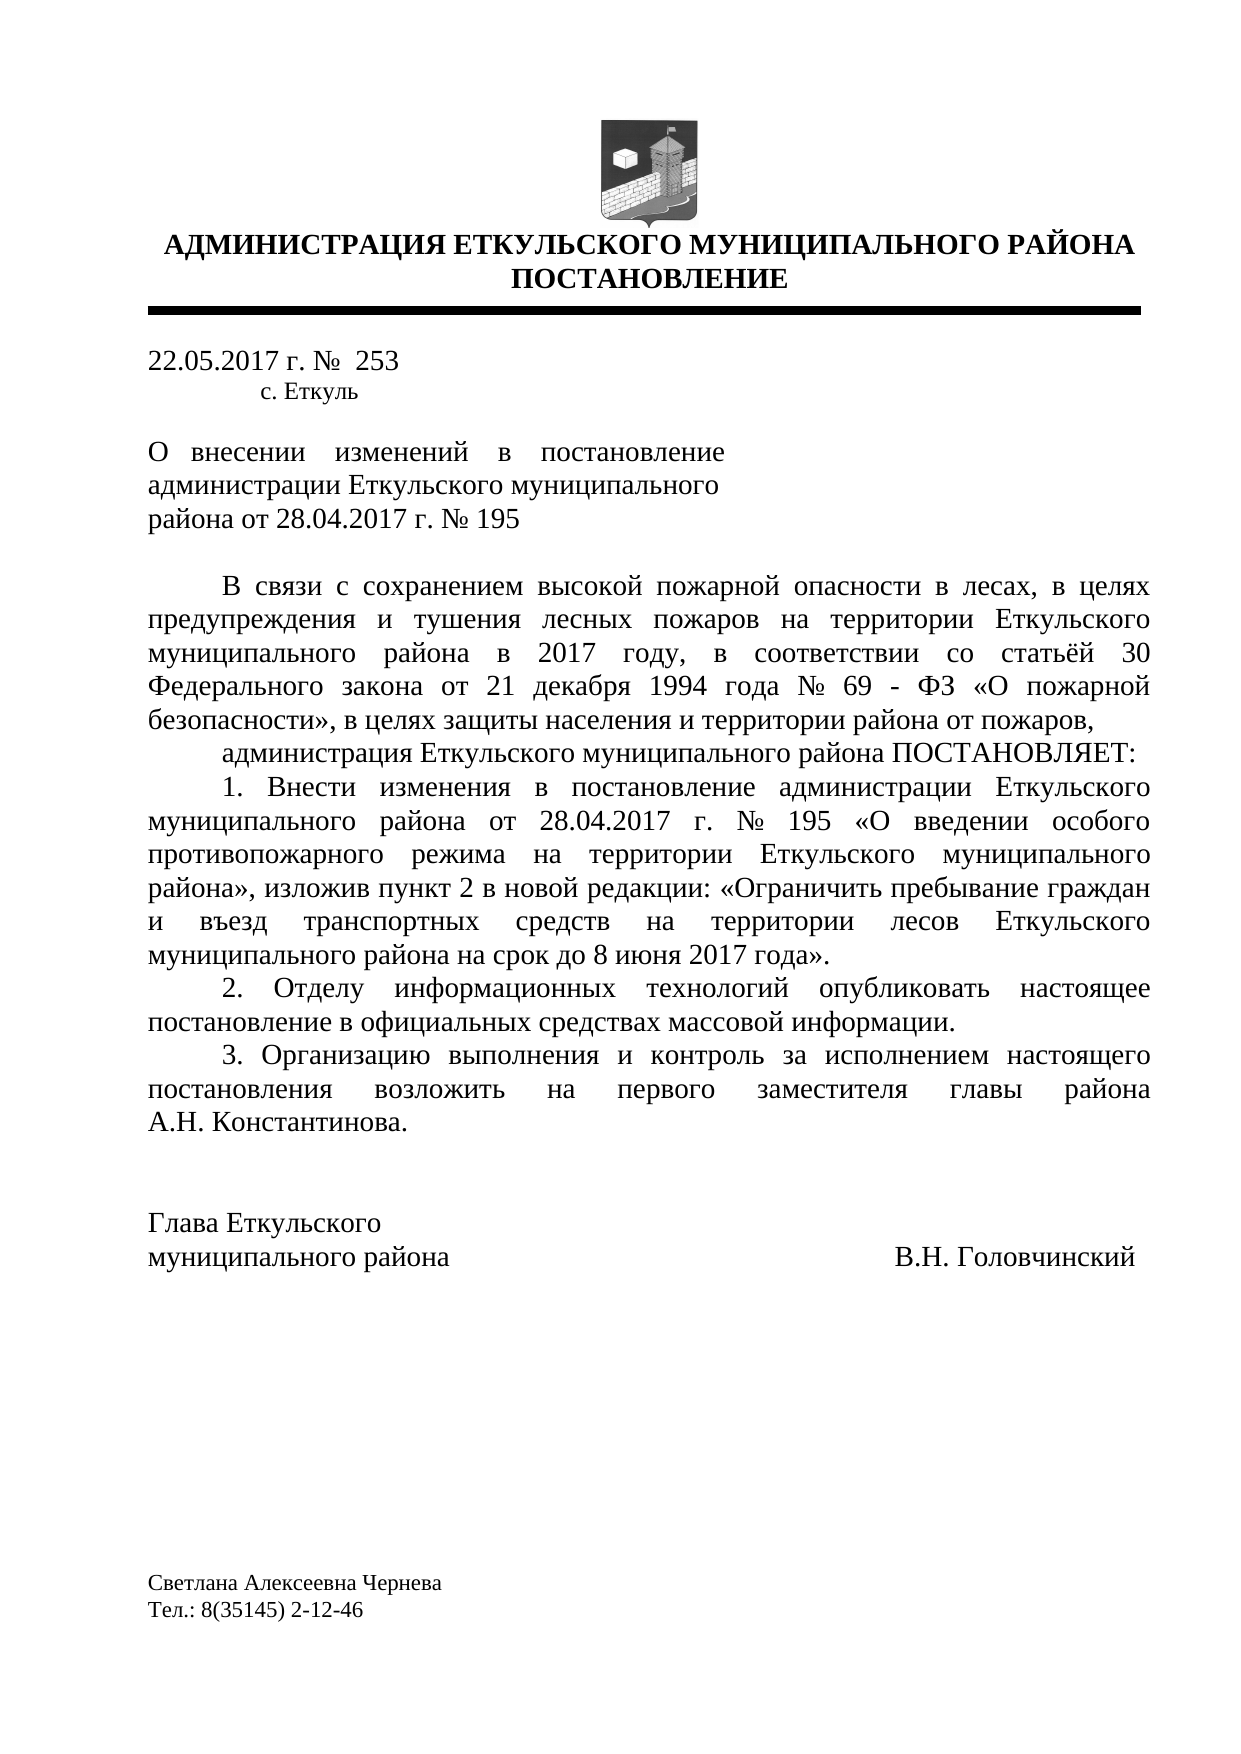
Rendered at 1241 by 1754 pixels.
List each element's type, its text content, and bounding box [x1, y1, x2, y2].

text 3. Организацию выполнения и контроль за исполнением настоящего постановления возложить на первого заместителя главы района А.Н. Константинова. [148, 1037, 1152, 1138]
text ПОСТАНОВЛЕНИЕ [148, 261, 1152, 294]
text Тел.: 8(35145) 2-12-46 [148, 1596, 1152, 1622]
text района от 28.04.2017 г. № 195 [148, 501, 1152, 534]
text 22.05.2017 г. № 253 [148, 343, 1152, 376]
text 1. Внести изменения в постановление администрации Еткульского муниципального района от 28.04.2017 г. № 195 «О введении особого противопожарного режима на территории Еткульского муниципального района», изложив пункт 2 в новой редакции: «Ограничить пребывание граждан и въезд транспортных средств на территории лесов Еткульского муниципального района на срок до 8 июня 2017 года». [148, 769, 1152, 970]
text Глава Еткульского [148, 1205, 1152, 1239]
text администрации Еткульского муниципального [148, 467, 1152, 501]
text муниципального района В.Н. Головчинский [148, 1239, 1152, 1272]
text 2. Отделу информационных технологий опубликовать настоящее постановление в официальных средствах массовой информации. [148, 970, 1152, 1037]
text О внесении изменений в постановление [148, 434, 1152, 467]
text В связи с сохранением высокой пожарной опасности в лесах, в целях предупреждения и тушения лесных пожаров на территории Еткульского муниципального района в 2017 году, в соответствии со статьёй 30 Федерального закона от 21 декабря 1994 года № 69 - ФЗ «О пожарной безопасности», в целях защиты населения и территории района от пожаров, [148, 568, 1151, 736]
text Светлана Алексеевна Чернева [148, 1569, 1152, 1596]
text АДМИНИСТРАЦИЯ ЕТКУЛЬСКОГО МУНИЦИПАЛЬНОГО РАЙОНА [148, 227, 1152, 261]
picture [600, 118, 699, 228]
text администрация Еткульского муниципального района ПОСТАНОВЛЯЕТ: [148, 736, 1151, 769]
text с. Еткуль [148, 376, 1152, 405]
